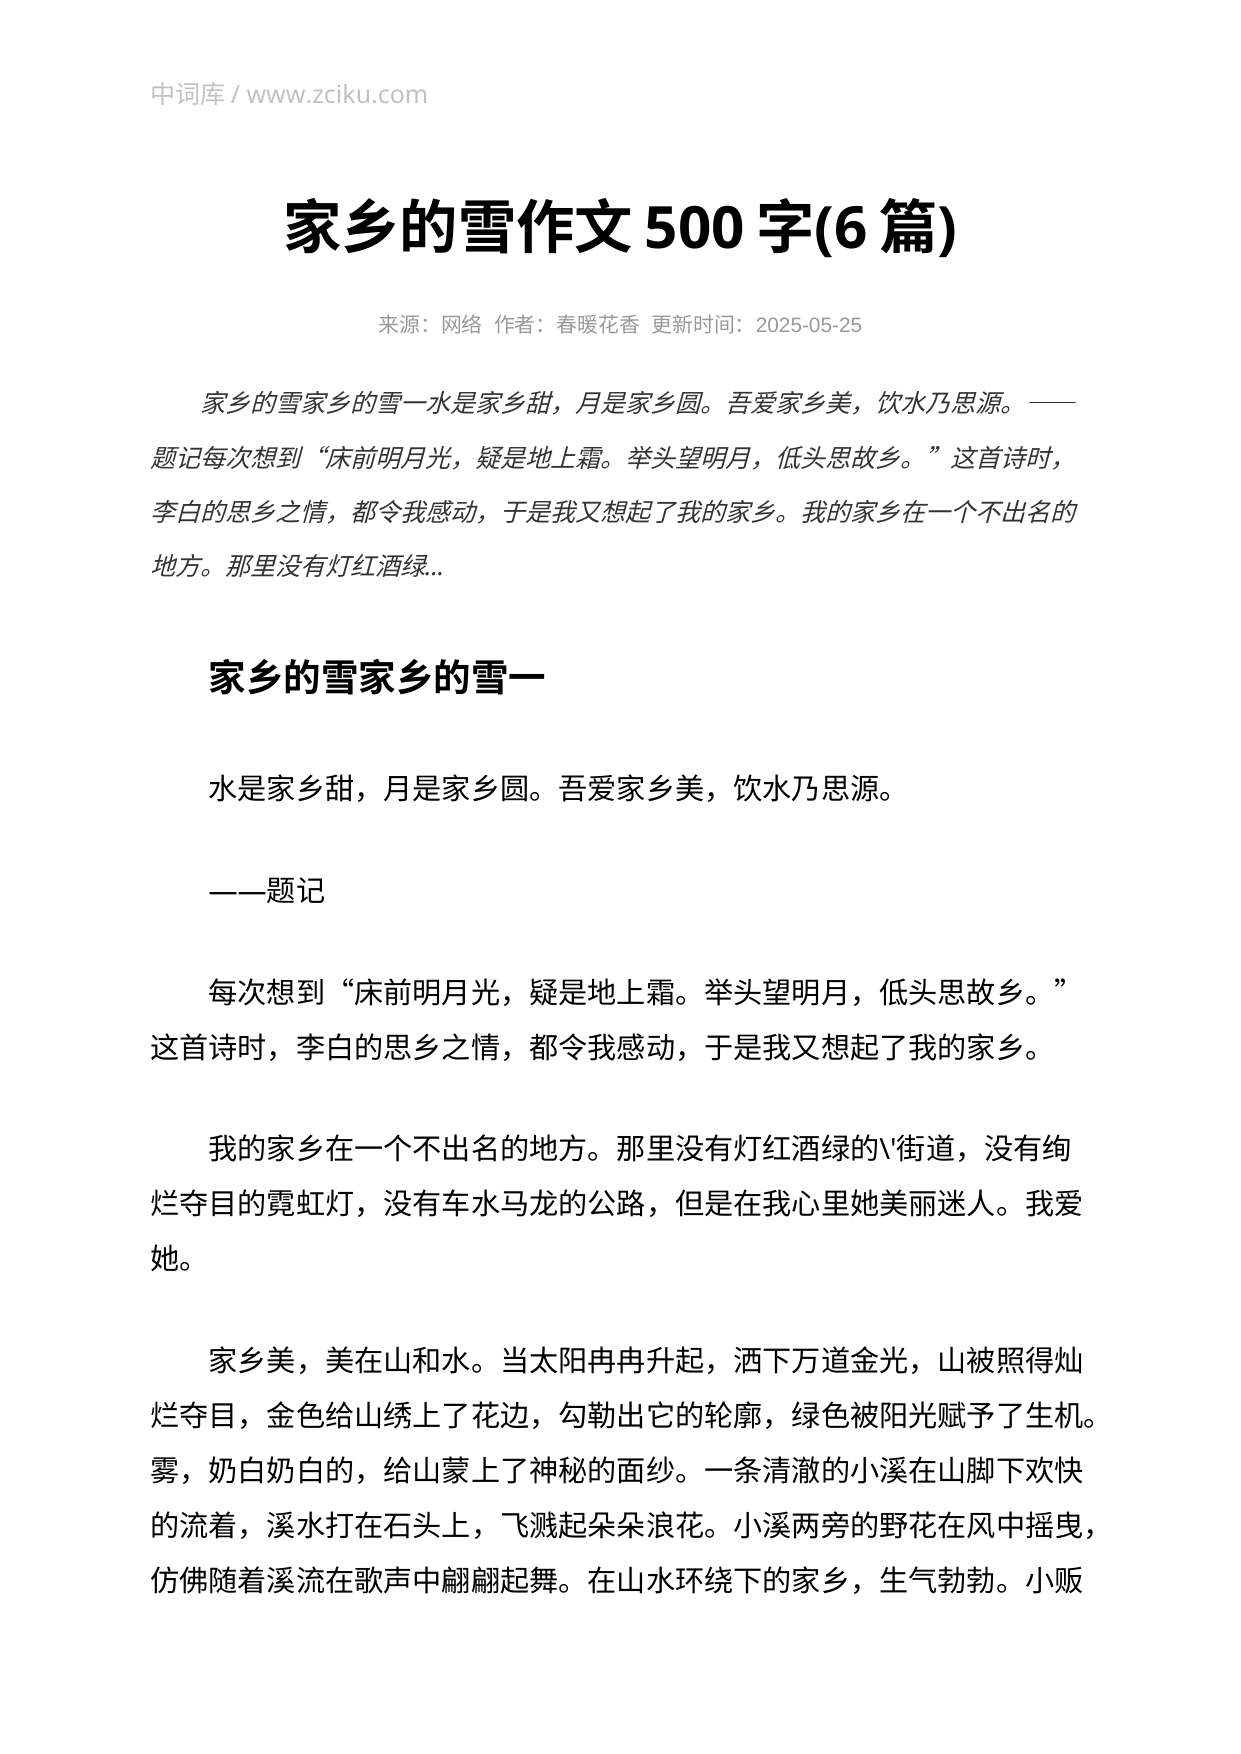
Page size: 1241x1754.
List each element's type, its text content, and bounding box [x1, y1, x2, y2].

text ——题记 [150, 867, 1090, 910]
text 家乡的雪家乡的雪一 [150, 648, 1090, 702]
text 每次想到“床前明月光，疑是地上霜。举头望明月，低头思故乡。”这首诗时，李白的思乡之情，都令我感动，于是我又想起了我的家乡。 [150, 969, 1090, 1066]
text 水是家乡甜，月是家乡圆。吾爱家乡美，饮水乃思源。 [150, 766, 1090, 808]
text 家乡的雪家乡的雪一水是家乡甜，月是家乡圆。吾爱家乡美，饮水乃思源。——题记每次想到“床前明月光，疑是地上霜。举头望明月，低头思故乡。”这首诗时，李白的思乡之情，都令我感动，于是我又想起了我的家乡。我的家乡在一个不出名的地方。那里没有灯红酒绿... [150, 384, 1090, 583]
text 来源：网络 作者：春暖花香 更新时间：2025-05-25 [150, 313, 1090, 337]
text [150, 1338, 1090, 1599]
text 我的家乡在一个不出名的地方。那里没有灯红酒绿的\'街道，没有绚烂夺目的霓虹灯，没有车水马龙的公路，但是在我心里她美丽迷人。我爱她。 [150, 1126, 1090, 1278]
subtitle 家乡的雪作文500字(6篇) [150, 181, 1090, 266]
